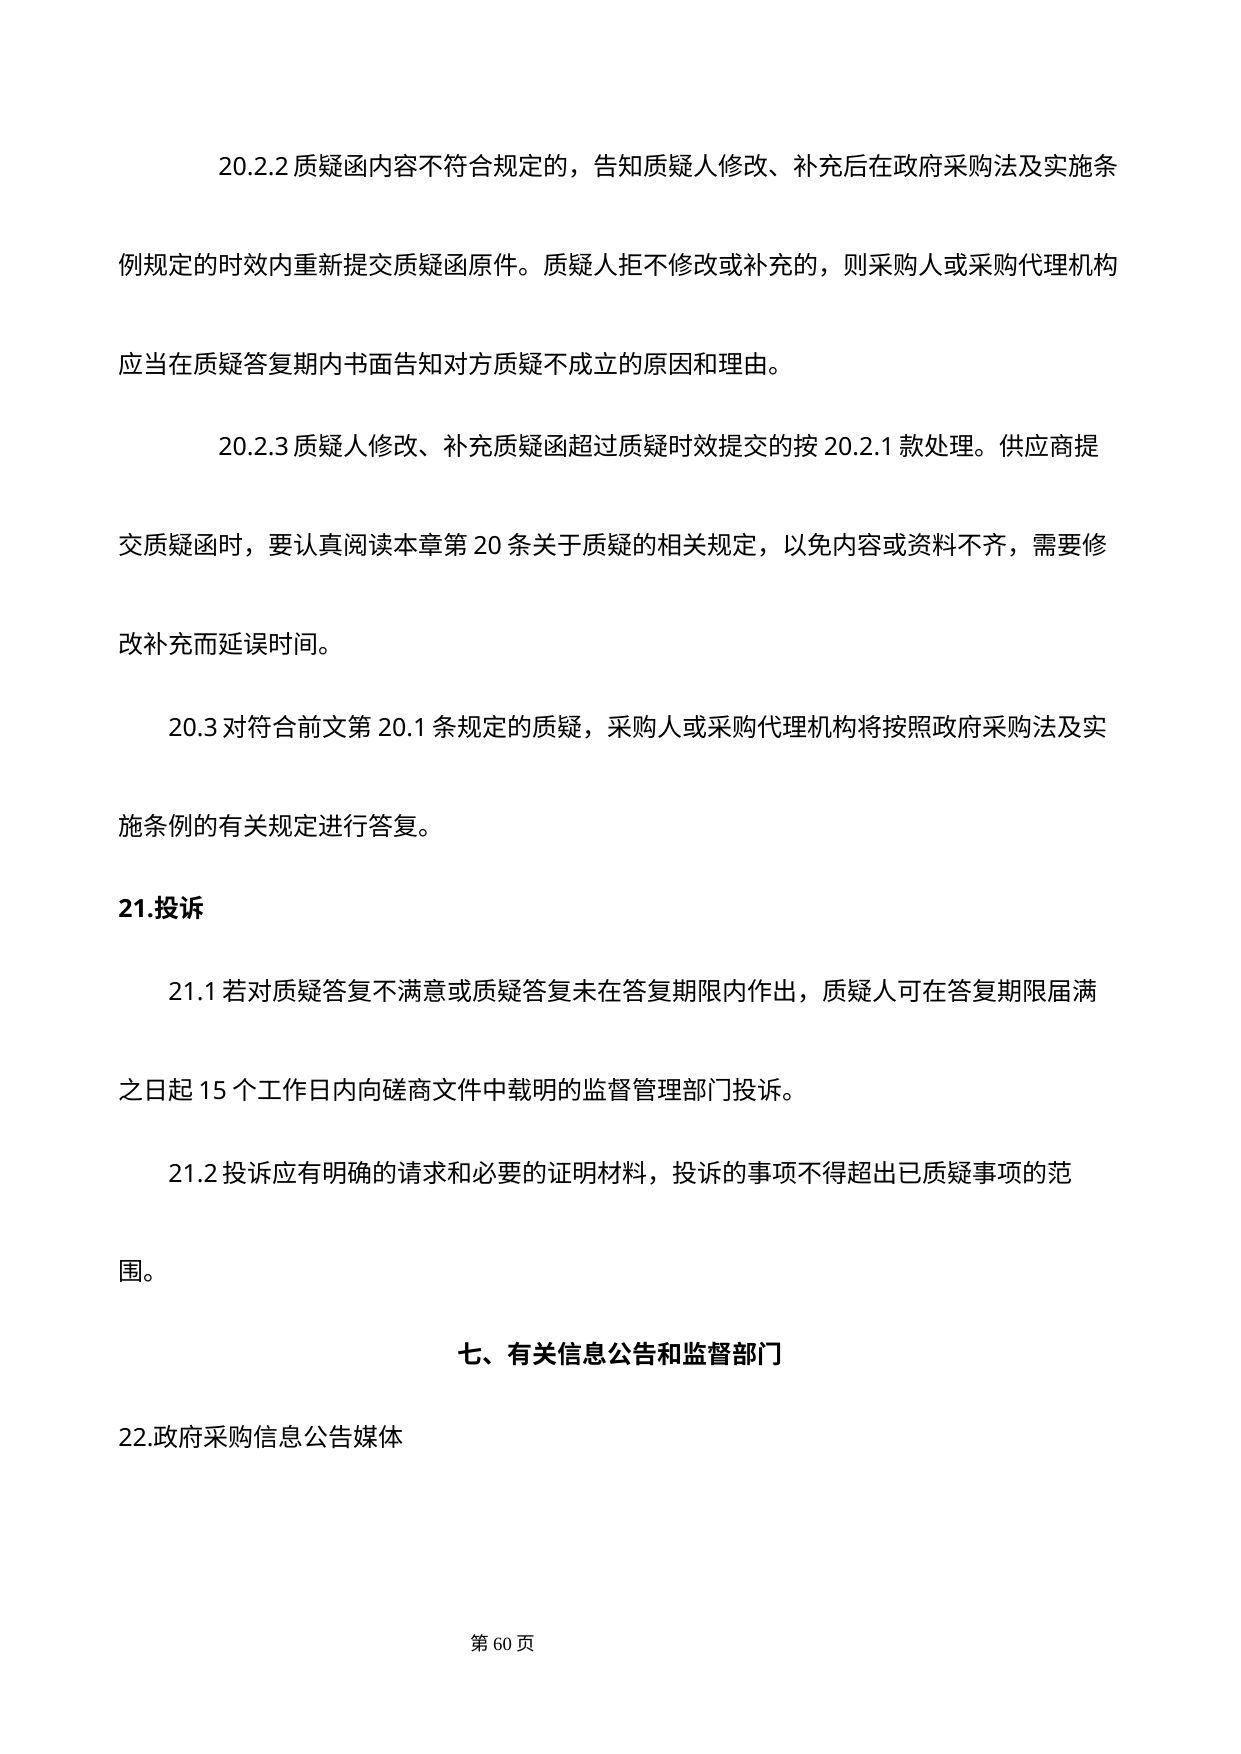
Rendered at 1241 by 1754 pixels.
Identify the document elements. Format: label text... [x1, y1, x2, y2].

text 21.1若对质疑答复不满意或质疑答复未在答复期限内作出，质疑人可在答复期限届满之日起15个工作日内向磋商文件中载明的监督管理部门投诉。 [118, 958, 1122, 1122]
text 22.政府采购信息公告媒体 [118, 1404, 1122, 1470]
text 20.3对符合前文第20.1条规定的质疑，采购人或采购代理机构将按照政府采购法及实施条例的有关规定进行答复。 [118, 693, 1122, 858]
text 20.2.3质疑人修改、补充质疑函超过质疑时效提交的按20.2.1款处理。供应商提交质疑函时，要认真阅读本章第20条关于质疑的相关规定，以免内容或资料不齐，需要修改补充而延误时间。 [118, 413, 1122, 677]
text 21.2投诉应有明确的请求和必要的证明材料，投诉的事项不得超出已质疑事项的范围。 [118, 1139, 1122, 1304]
text 20.2.2质疑函内容不符合规定的，告知质疑人修改、补充后在政府采购法及实施条例规定的时效内重新提交质疑函原件。质疑人拒不修改或补充的，则采购人或采购代理机构应当在质疑答复期内书面告知对方质疑不成立的原因和理由。 [118, 133, 1122, 396]
text 21.投诉 [118, 875, 1122, 941]
text 七、有关信息公告和监督部门 [118, 1321, 1122, 1387]
